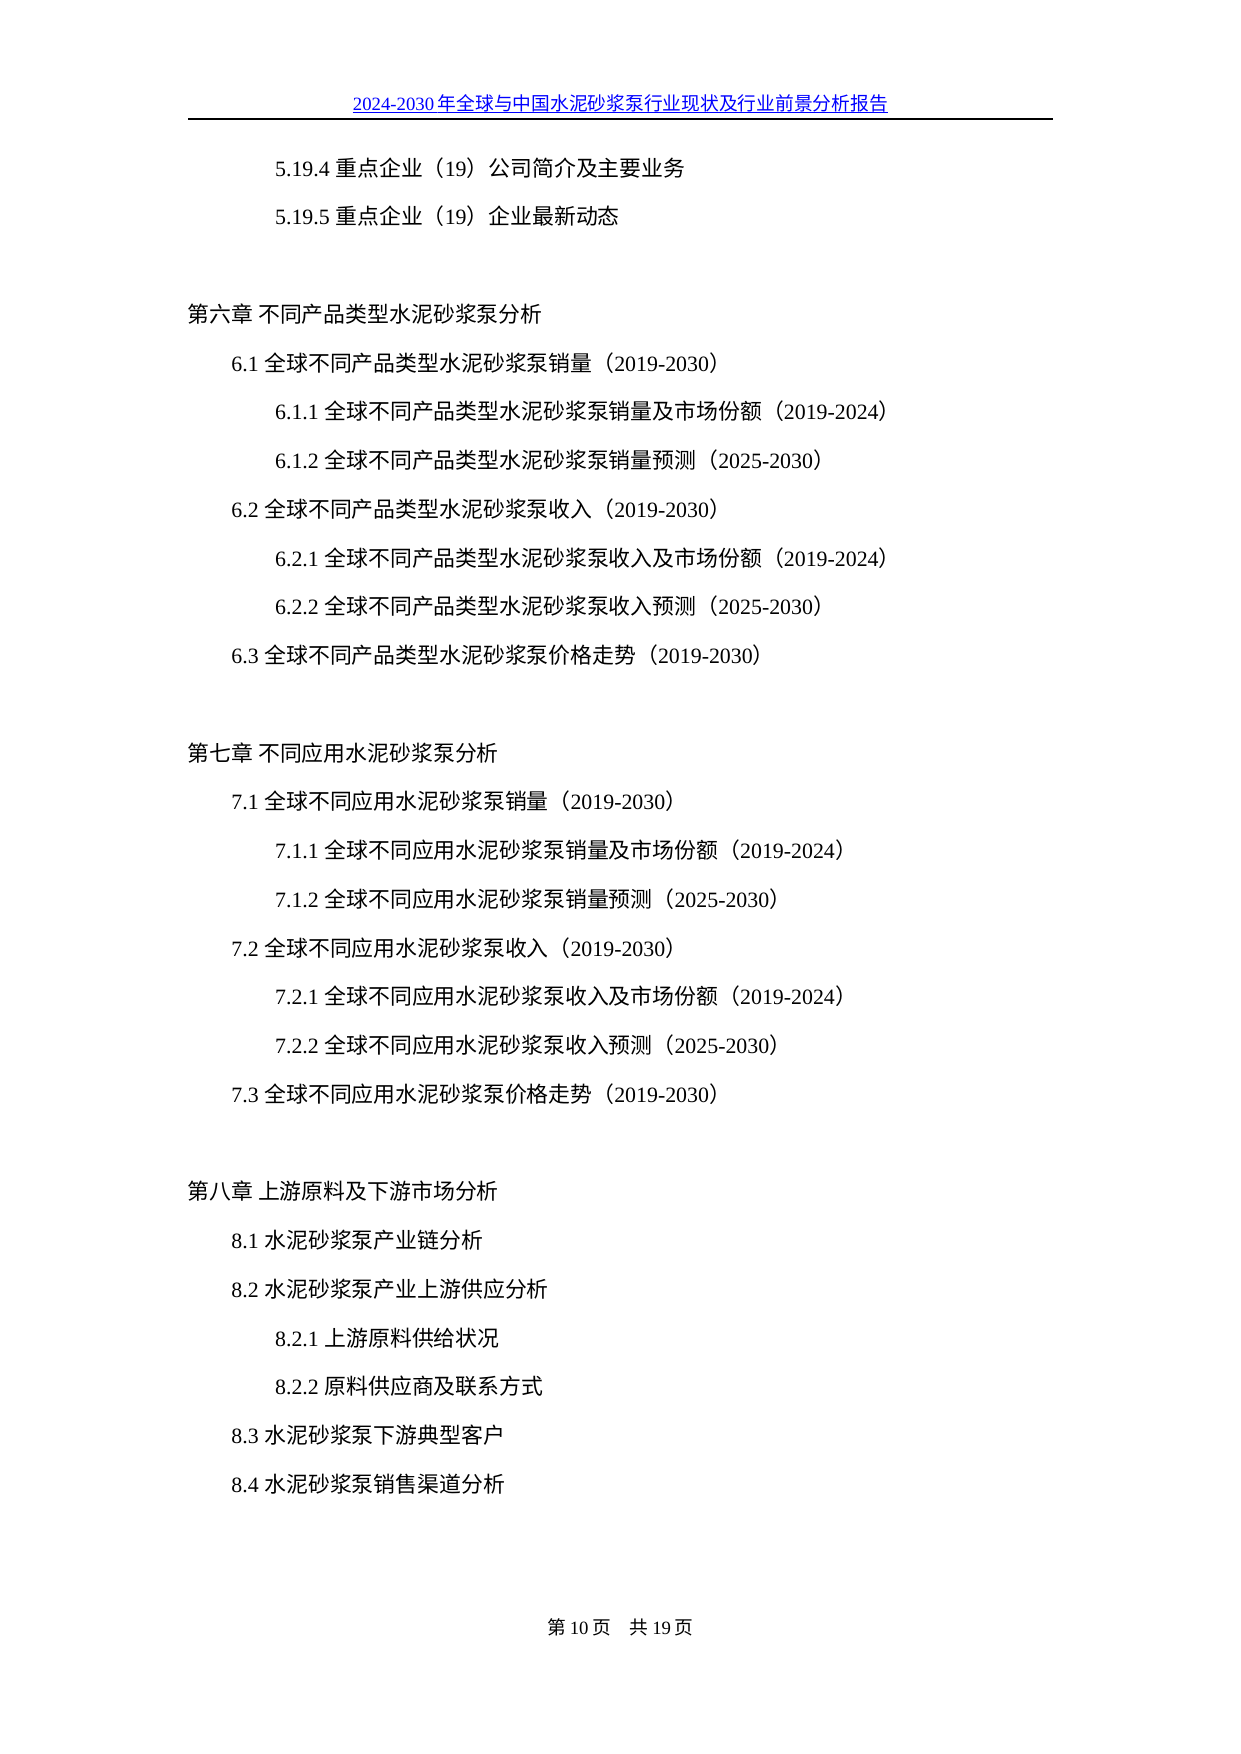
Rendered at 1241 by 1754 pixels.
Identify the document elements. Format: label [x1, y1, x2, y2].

text [187, 150, 1053, 1499]
